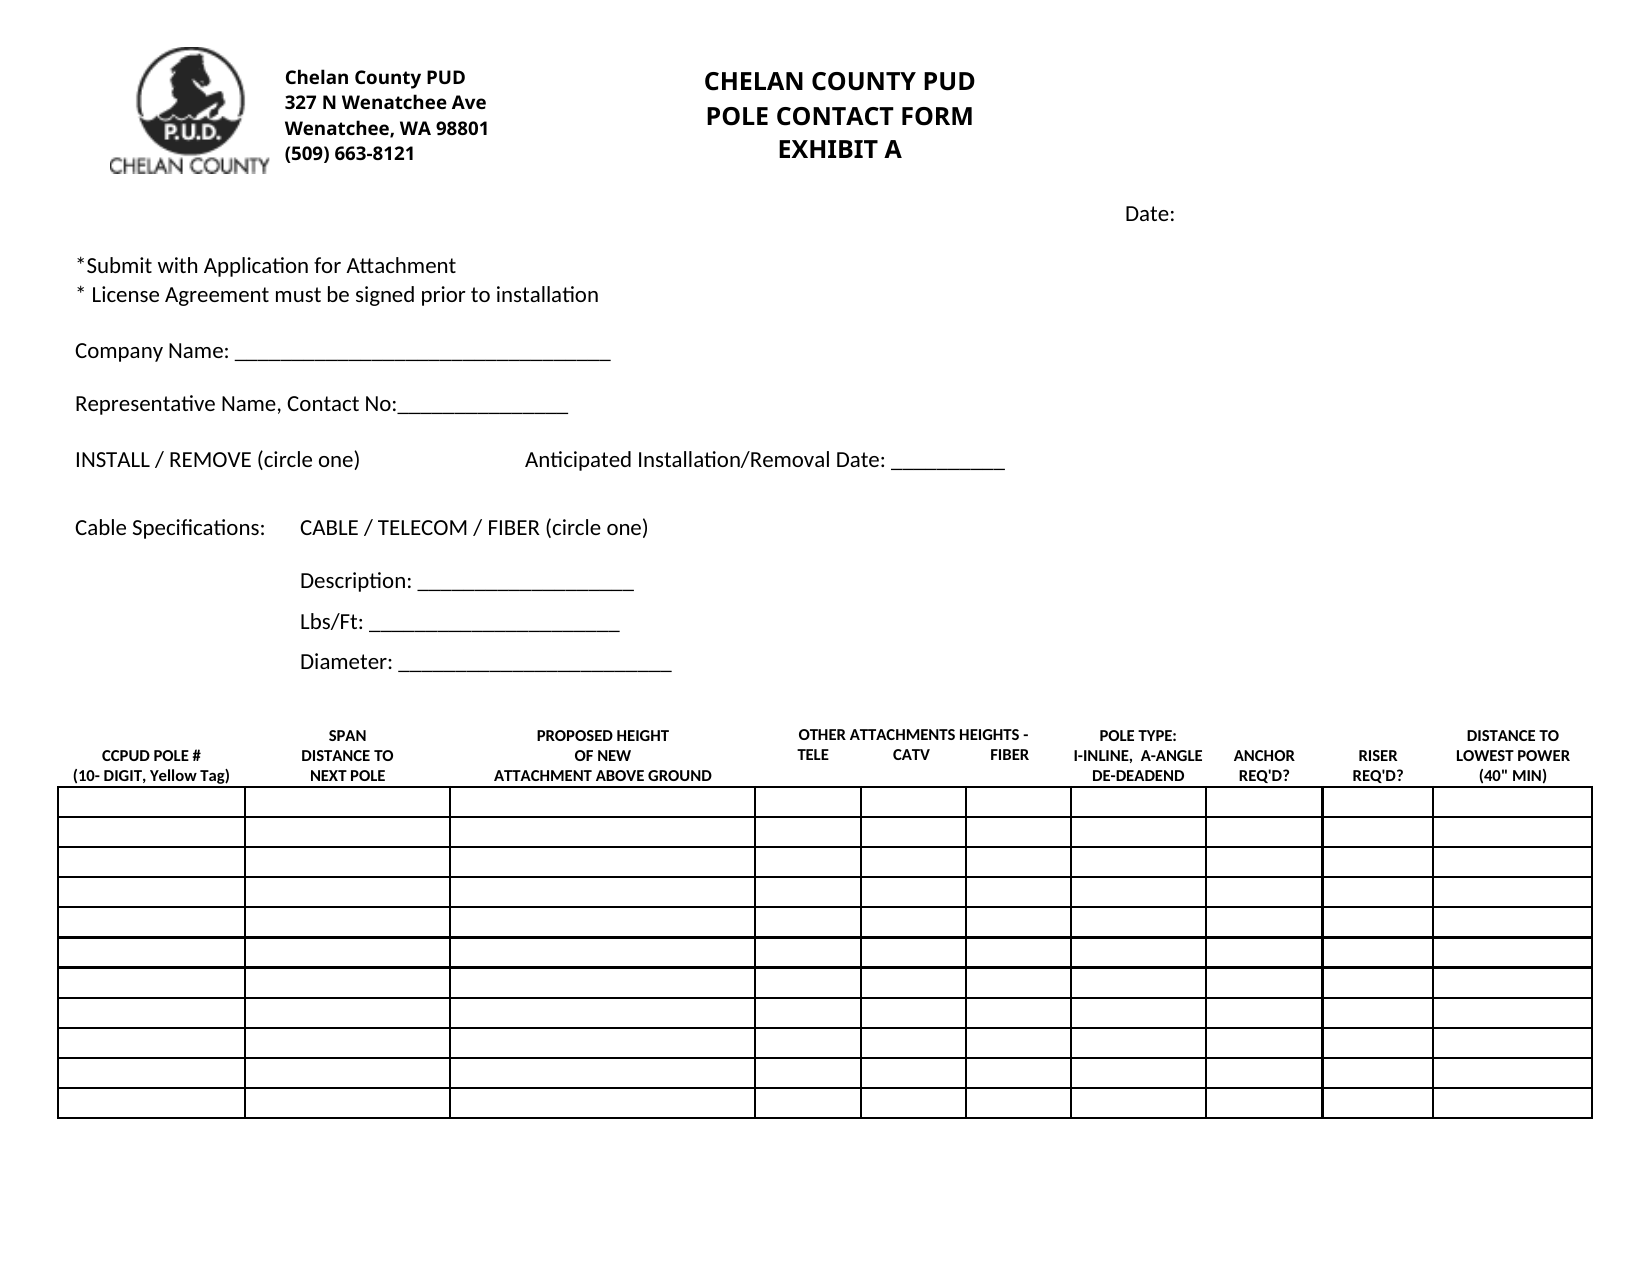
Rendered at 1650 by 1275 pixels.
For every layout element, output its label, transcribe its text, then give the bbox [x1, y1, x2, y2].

table_cell [1434, 788, 1591, 816]
table_cell [59, 908, 244, 936]
text Cable Specifications: CABLE / TELECOM / FIBER (circle one) [75, 513, 1575, 541]
table_cell [1434, 848, 1591, 876]
table_cell [1207, 788, 1321, 816]
table_cell [967, 908, 1070, 936]
table_cell [967, 1089, 1070, 1117]
table_cell [1072, 788, 1205, 816]
table_cell [967, 1059, 1070, 1087]
table_cell [862, 969, 965, 997]
table_header ANCHOR REQ'D? [1206, 704, 1322, 786]
text Representative Name, Contact No:_______________ [75, 389, 1575, 417]
table_cell [451, 908, 754, 936]
table_cell [59, 1059, 244, 1087]
text Company Name: _________________________________ [75, 336, 1575, 364]
table_cell [246, 878, 449, 906]
table_cell [1324, 1059, 1432, 1087]
table_cell [1324, 999, 1432, 1027]
table_cell [1324, 908, 1432, 936]
table_header DISTANCE TO LOWEST POWER (40" MIN) [1433, 704, 1592, 786]
table_cell [59, 1029, 244, 1057]
table_cell [967, 848, 1070, 876]
table_cell [1207, 1089, 1321, 1117]
table_cell [967, 969, 1070, 997]
table_cell [967, 999, 1070, 1027]
table_cell [59, 878, 244, 906]
table_cell [1324, 788, 1432, 816]
table_cell [756, 1089, 860, 1117]
table_cell [1207, 1029, 1321, 1057]
picture [110, 47, 270, 174]
text Date: [75, 199, 1575, 227]
table_cell [1434, 1029, 1591, 1057]
table_cell [451, 818, 754, 846]
table_cell [756, 848, 860, 876]
table_header SPAN DISTANCE TO NEXT POLE [245, 704, 450, 786]
table_cell [1434, 939, 1591, 966]
table_cell [59, 969, 244, 997]
table_cell [967, 818, 1070, 846]
table_cell [1434, 818, 1591, 846]
table_cell [246, 1089, 449, 1117]
table_cell [1072, 1089, 1205, 1117]
table_header RISER REQ'D? [1323, 704, 1433, 786]
table_cell [862, 908, 965, 936]
table_cell [967, 1029, 1070, 1057]
table_cell [451, 788, 754, 816]
table_header PROPOSED HEIGHT OF NEW ATTACHMENT ABOVE GROUND [450, 704, 755, 786]
table_cell [1434, 878, 1591, 906]
table_cell [756, 788, 860, 816]
table_cell [862, 788, 965, 816]
table_cell [246, 908, 449, 936]
table_cell [246, 1059, 449, 1087]
table_cell [756, 878, 860, 906]
text Diameter: ________________________ [225, 647, 1575, 675]
table_cell [246, 939, 449, 966]
table_cell [1324, 878, 1432, 906]
table_cell [1434, 908, 1591, 936]
table_cell [862, 848, 965, 876]
table_cell [451, 999, 754, 1027]
table_header OTHER ATTACHMENTS HEIGHTS - TELE CATV FIBER [755, 704, 1071, 786]
table_cell [451, 969, 754, 997]
table_cell [862, 878, 965, 906]
table_cell [59, 788, 244, 816]
table_cell [1072, 1029, 1205, 1057]
table_cell [1072, 908, 1205, 936]
table_cell [1207, 939, 1321, 966]
table_cell [862, 818, 965, 846]
table_cell [246, 788, 449, 816]
table_cell [756, 1029, 860, 1057]
table_cell [451, 1089, 754, 1117]
table_cell [967, 788, 1070, 816]
table_header CCPUD POLE # (10- DIGIT, Yellow Tag) [58, 704, 245, 786]
table_cell [451, 939, 754, 966]
table_cell [246, 969, 449, 997]
table_cell [862, 999, 965, 1027]
table_cell [1072, 939, 1205, 966]
table_cell [862, 1059, 965, 1087]
table_cell [59, 848, 244, 876]
table_cell [1324, 969, 1432, 997]
table_cell [1207, 818, 1321, 846]
text Lbs/Ft: ______________________ [225, 607, 1575, 635]
table_cell [1324, 1029, 1432, 1057]
table_cell [862, 939, 965, 966]
table_cell [246, 848, 449, 876]
table_cell [756, 999, 860, 1027]
table_cell [1324, 818, 1432, 846]
table_cell [1324, 848, 1432, 876]
table_cell [862, 1089, 965, 1117]
table_cell [451, 1029, 754, 1057]
text * License Agreement must be signed prior to installation [75, 280, 1575, 308]
table_cell [1207, 999, 1321, 1027]
table_cell [1434, 1059, 1591, 1087]
table_cell [246, 999, 449, 1027]
table_cell [1072, 818, 1205, 846]
table_cell [1434, 999, 1591, 1027]
table_cell [967, 939, 1070, 966]
table_cell [756, 969, 860, 997]
table_cell [59, 818, 244, 846]
table_cell [756, 1059, 860, 1087]
table_cell [246, 1029, 449, 1057]
table_cell [756, 908, 860, 936]
table_cell [1434, 969, 1591, 997]
table_cell [1207, 969, 1321, 997]
table_cell [756, 939, 860, 966]
text Description: ___________________ [225, 566, 1575, 594]
text *Submit with Application for Attachment [75, 252, 1575, 280]
table_cell [1072, 1059, 1205, 1087]
text INSTALL / REMOVE (circle one) Anticipated Installation/Removal Date: __________ [75, 445, 1575, 473]
table_cell [1434, 1089, 1591, 1117]
table_header POLE TYPE: I-INLINE, A-ANGLE DE-DEADEND [1071, 704, 1206, 786]
table_cell [1207, 878, 1321, 906]
table_cell [246, 818, 449, 846]
table_cell [59, 999, 244, 1027]
table_cell [1324, 1089, 1432, 1117]
table_cell [1072, 878, 1205, 906]
table_cell [59, 939, 244, 966]
table_cell [1072, 999, 1205, 1027]
table_cell [451, 1059, 754, 1087]
table_cell [1072, 969, 1205, 997]
table_cell [756, 818, 860, 846]
table_cell [1207, 848, 1321, 876]
table_cell [451, 878, 754, 906]
table_cell [59, 1089, 244, 1117]
table_cell [967, 878, 1070, 906]
table_cell [1207, 1059, 1321, 1087]
table_cell [451, 848, 754, 876]
table_cell [1207, 908, 1321, 936]
table_cell [862, 1029, 965, 1057]
table_cell [1072, 848, 1205, 876]
table_cell [1324, 939, 1432, 966]
